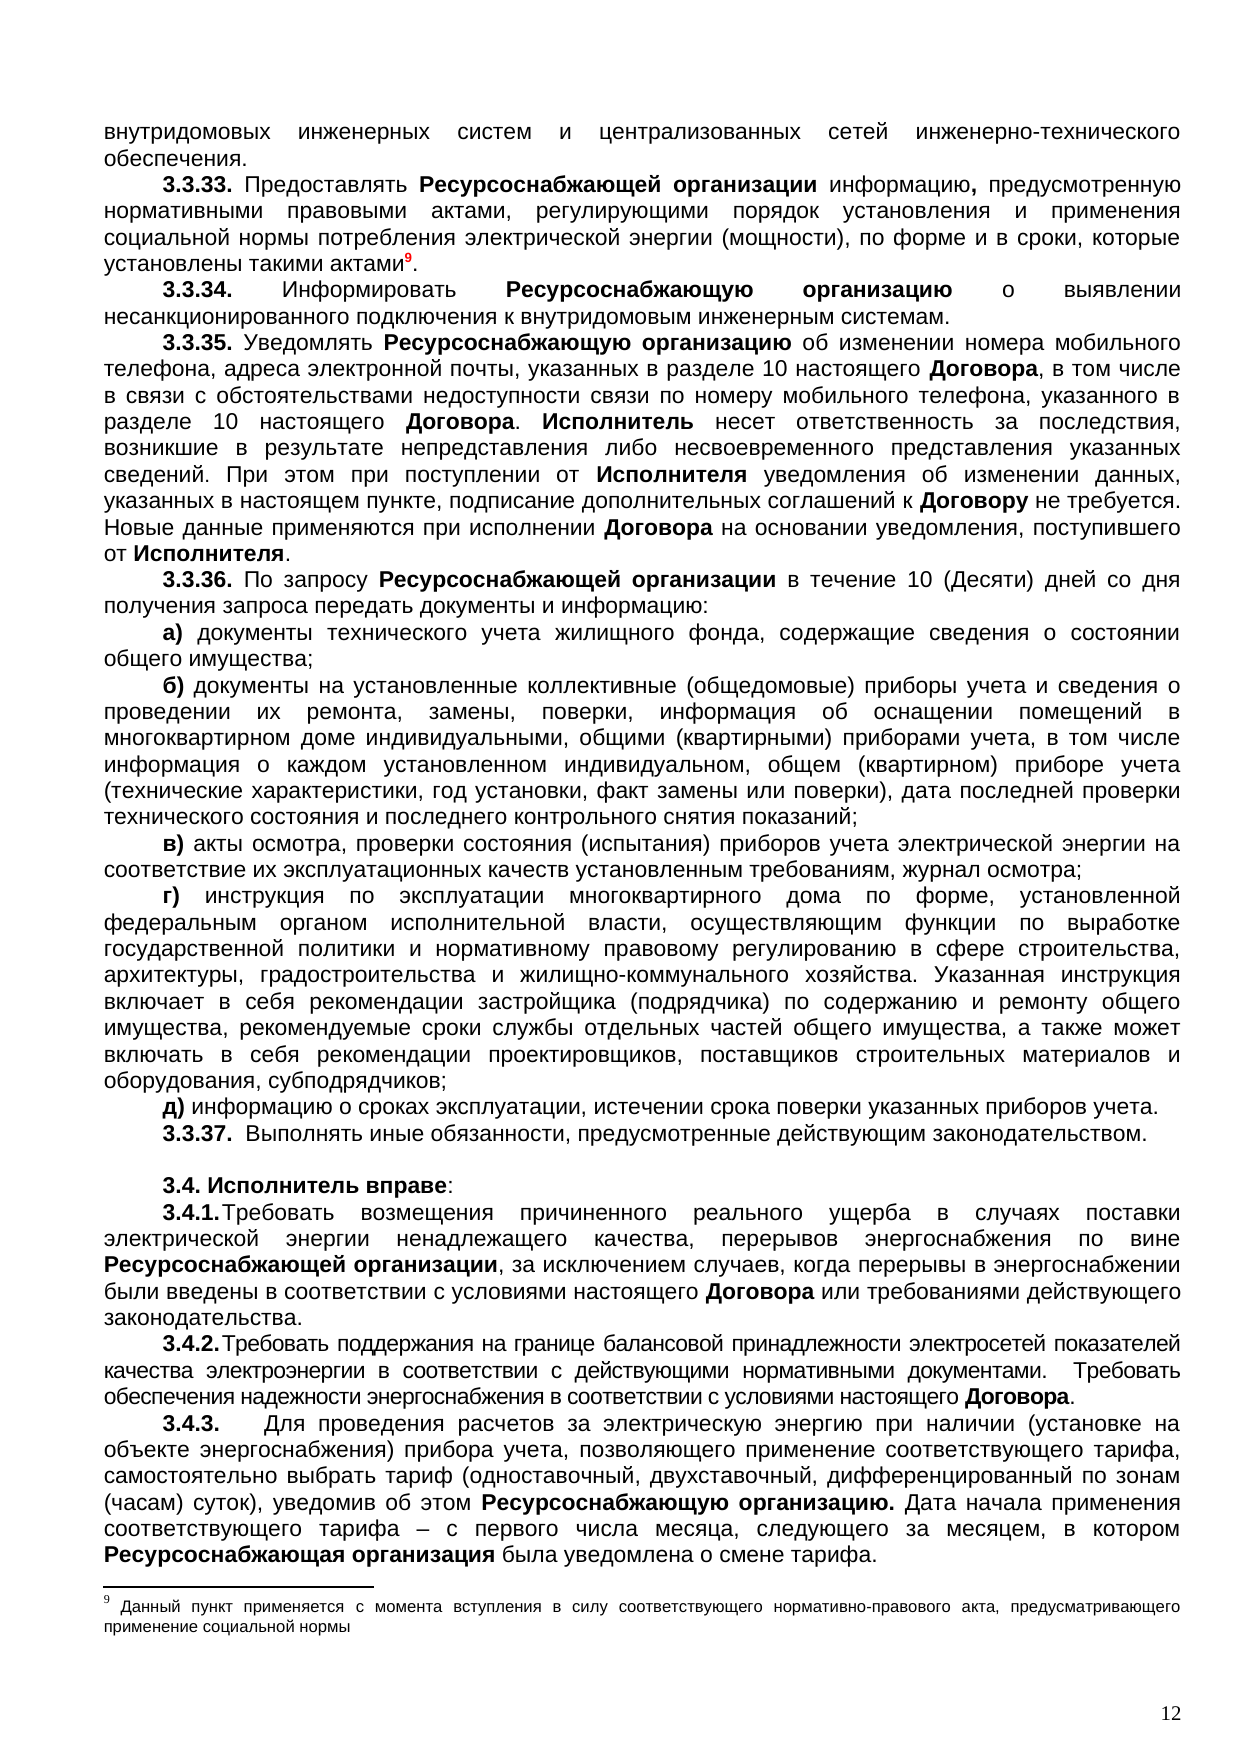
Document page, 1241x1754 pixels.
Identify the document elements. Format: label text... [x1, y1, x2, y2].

text а) документы технического учета жилищного фонда, содержащие сведения о состоянии общего имущества; [103, 619, 1181, 672]
text 3.4. Исполнитель вправе: [103, 1172, 1181, 1199]
text 3.3.34. Информировать Ресурсоснабжающую организацию о выявлении несанкционированного подключения к внутридомовым инженерным системам. [103, 276, 1181, 329]
text 3.3.33. Предоставлять Ресурсоснабжающей организации информацию, предусмотренную нормативными правовыми актами, регулирующими порядок установления и применения социальной нормы потребления электрической энергии (мощности), по форме и в сроки, которые установлены такими актами. [103, 171, 1181, 276]
text в) акты осмотра, проверки состояния (испытания) приборов учета электрической энергии на соответствие их эксплуатационных качеств установленным требованиям, журнал осмотра; [103, 830, 1181, 882]
text д) информацию о сроках эксплуатации, истечении срока поверки указанных приборов учета. [103, 1093, 1181, 1119]
text 3.3.37. Выполнять иные обязанности, предусмотренные действующим законодательством. [103, 1119, 1181, 1146]
list Требовать возмещения причиненного реального ущерба в случаях поставки электрической энергии ненадлежащего качества, перерывов энергоснабжения по вине Ресурсоснабжающей организации, за исключением случаев, когда перерывы в энергоснабжении были введены в соответствии с условиями настоящего Договора или требованиями действующего законодательства. [103, 1199, 1181, 1330]
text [103, 118, 1181, 171]
text 3.3.36. По запросу Ресурсоснабжающей организации в течение 10 (Десяти) дней со дня получения запроса передать документы и информацию: [103, 566, 1181, 619]
text б) документы на установленные коллективные (общедомовые) приборы учета и сведения о проведении их ремонта, замены, поверки, информация об оснащении помещений в многоквартирном доме индивидуальными, общими (квартирными) приборами учета, в том числе информация о каждом установленном индивидуальном, общем (квартирном) приборе учета (технические характеристики, год установки, факт замены или поверки), дата последней проверки технического состояния и последнего контрольного снятия показаний; [103, 672, 1181, 830]
text г) инструкция по эксплуатации многоквартирного дома по форме, установленной федеральным органом исполнительной власти, осуществляющим функции по выработке государственной политики и нормативному правовому регулированию в сфере строительства, архитектуры, градостроительства и жилищно-коммунального хозяйства. Указанная инструкция включает в себя рекомендации застройщика (подрядчика) по содержанию и ремонту общего имущества, рекомендуемые сроки службы отдельных частей общего имущества, а также может включать в себя рекомендации проектировщиков, поставщиков строительных материалов и оборудования, субподрядчиков; [103, 882, 1181, 1093]
text 3.3.35. Уведомлять Ресурсоснабжающую организацию об изменении номера мобильного телефона, адреса электронной почты, указанных в разделе 10 настоящего Договора, в том числе в связи с обстоятельствами недоступности связи по номеру мобильного телефона, указанного в разделе 10 настоящего Договора. Исполнитель несет ответственность за последствия, возникшие в результате непредставления либо несвоевременного представления указанных сведений. При этом при поступлении от Исполнителя уведомления об изменении данных, указанных в настоящем пункте, подписание дополнительных соглашений к Договору не требуется. Новые данные применяются при исполнении Договора на основании уведомления, поступившего от Исполнителя. [103, 329, 1181, 566]
list Для проведения расчетов за электрическую энергию при наличии (установке на объекте энергоснабжения) прибора учета, позволяющего применение соответствующего тарифа, самостоятельно выбрать тариф (одноставочный, двухставочный, дифференцированный по зонам (часам) суток), уведомив об этом Ресурсоснабжающую организацию. Дата начала применения соответствующего тарифа – с первого числа месяца, следующего за месяцем, в котором Ресурсоснабжающая организация была уведомлена о смене тарифа. [103, 1409, 1181, 1568]
list Требовать поддержания на границе балансовой принадлежности электросетей показателей качества электроэнергии в соответствии с действующими нормативными документами. Требовать обеспечения надежности энергоснабжения в соответствии с условиями настоящего Договора. [103, 1330, 1181, 1409]
